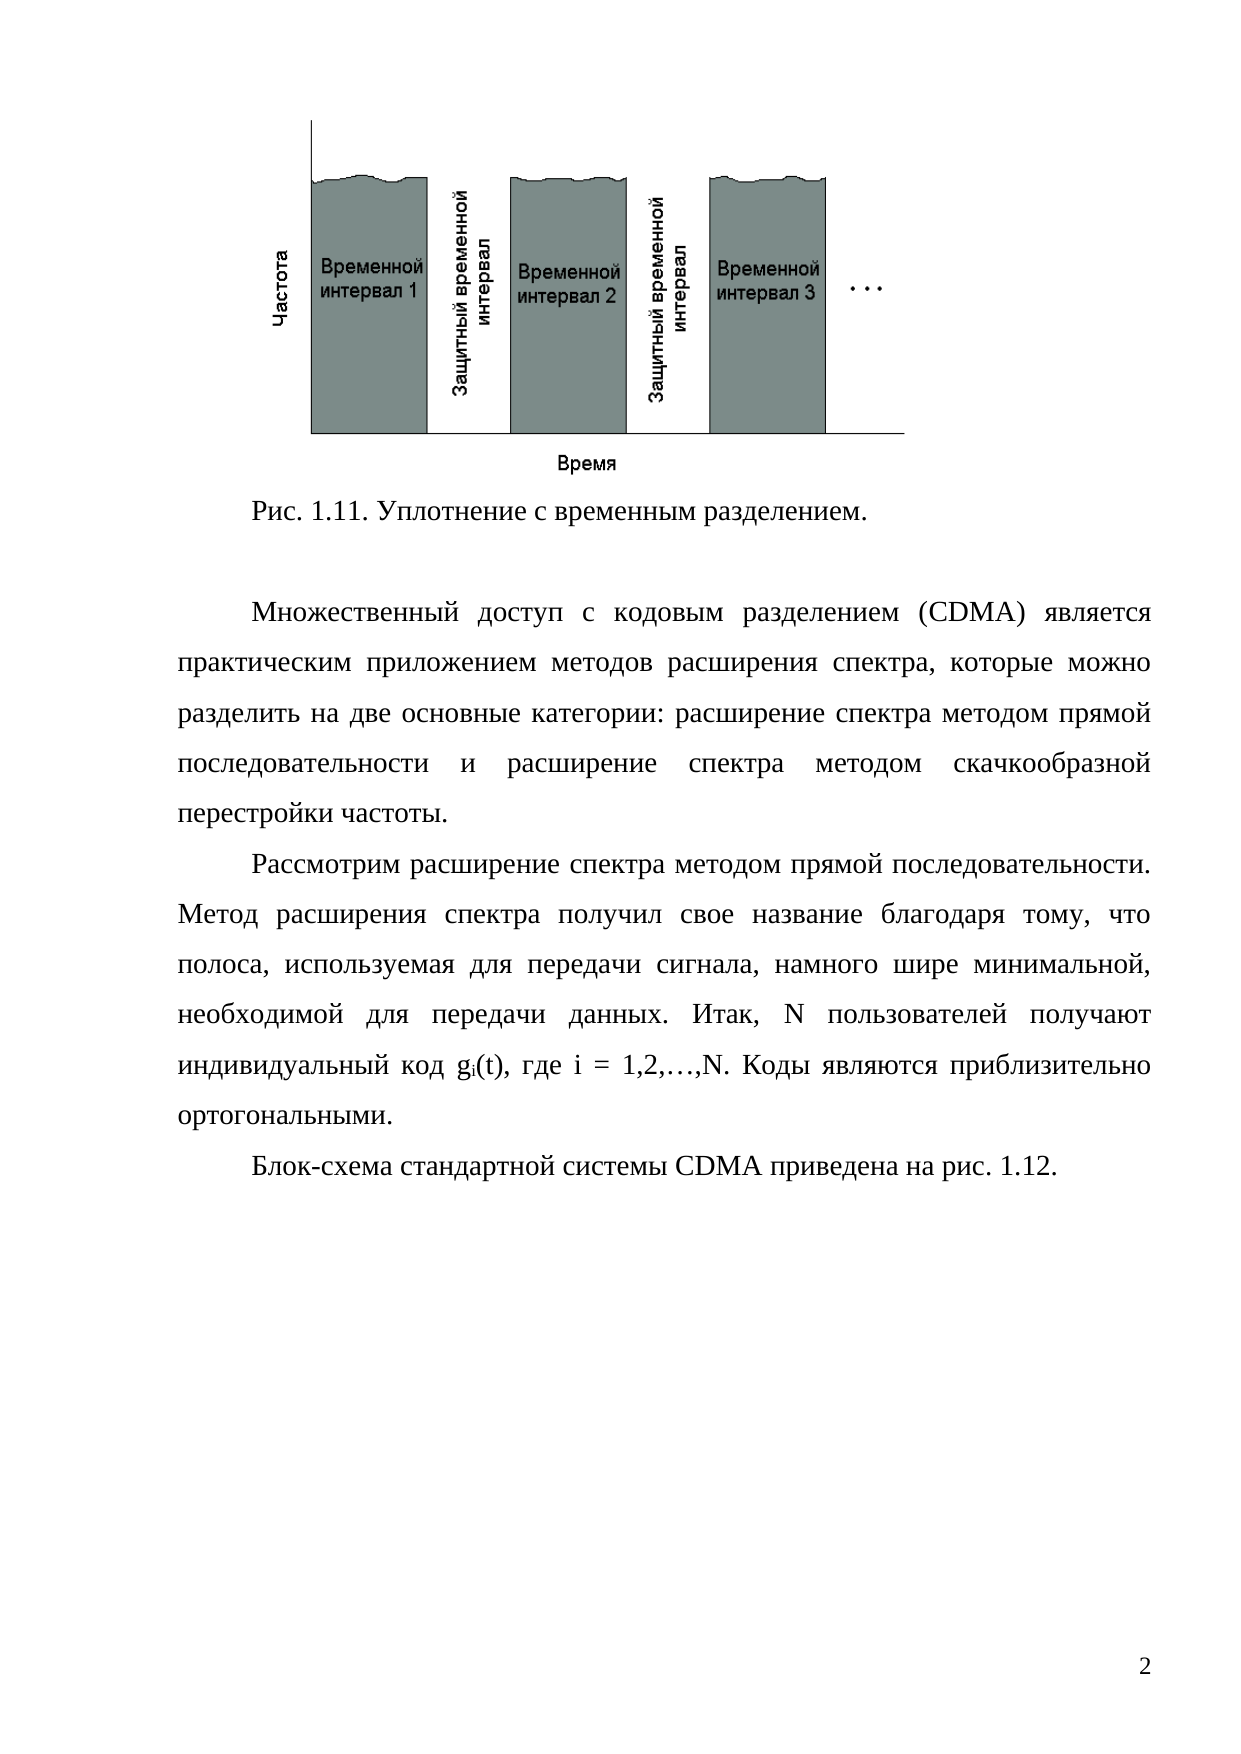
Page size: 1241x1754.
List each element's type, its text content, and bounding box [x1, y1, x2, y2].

text Рис. 1.11. Уплотнение с временным разделением. [177, 493, 1152, 527]
text Блок-схема стандартной системы CDMA приведена на рис. 1.12. [177, 1148, 1152, 1181]
text Множественный доступ с кодовым разделением (CDMA) является практическим приложением методов расширения спектра, которые можно разделить на две основные категории: расширение спектра методом прямой последовательности и расширение спектра методом скачкообразной перестройки частоты. [177, 594, 1152, 829]
text Рассмотрим расширение спектра методом прямой последовательности. Метод расширения спектра получил свое название благодаря тому, что полоса, используемая для передачи сигнала, намного шире минимальной, необходимой для передачи данных. Итак, N пользователей получают индивидуальный код gi(t), где i = 1,2,…,N. Коды являются приблизительно ортогональными. [177, 846, 1152, 1131]
picture [251, 118, 922, 479]
